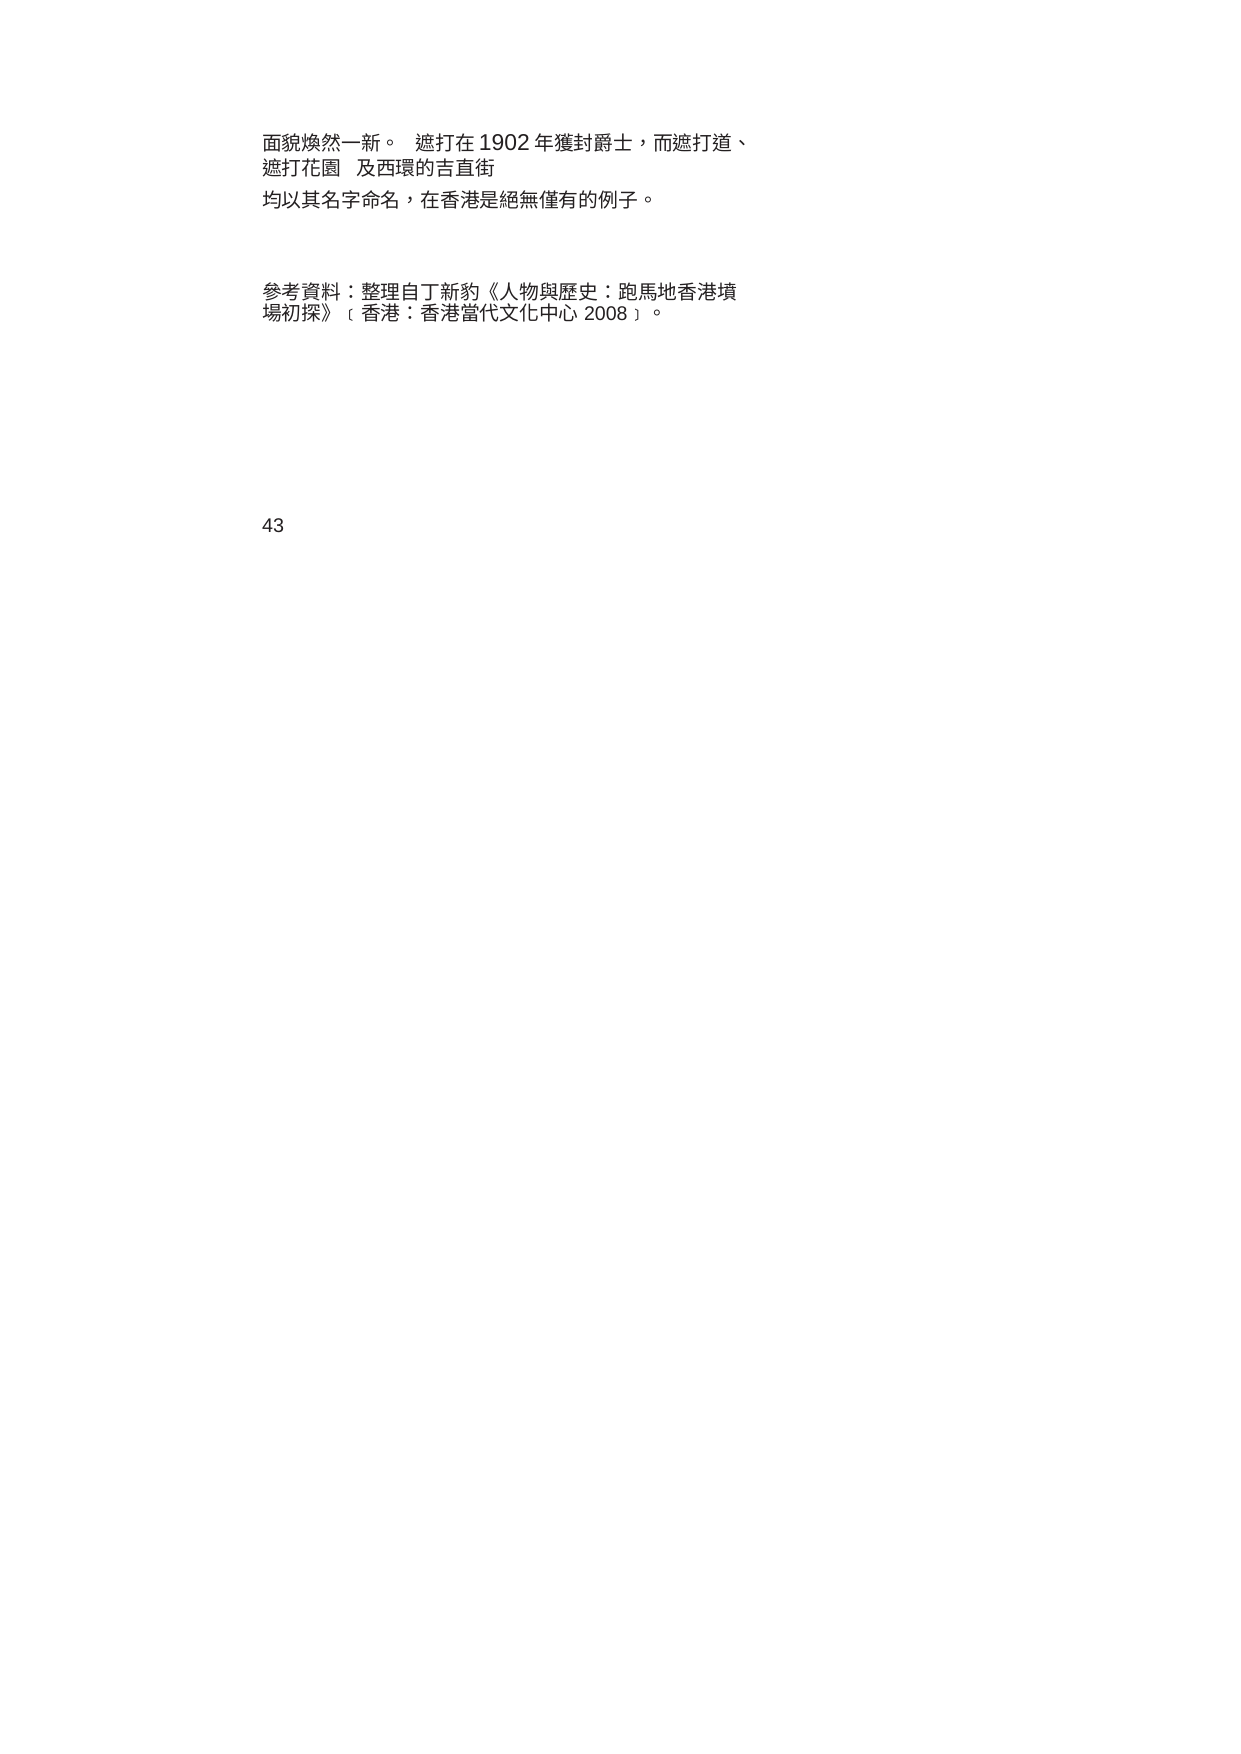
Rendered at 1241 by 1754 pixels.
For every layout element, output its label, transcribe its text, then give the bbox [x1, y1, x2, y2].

text 43 [262, 514, 746, 537]
text 參考資料：整理自丁新豹《人物與歷史：跑馬地香港墳場初探》﹝香港：香港當代文化中心 2008﹞。 [262, 283, 746, 324]
text 面貌煥然一新。 遮打在1902年獲封爵士，而遮打道、遮打花園 及西環的吉直街 [262, 130, 746, 181]
text 均以其名字命名，在香港是絕無僅有的例子。 [262, 190, 746, 211]
